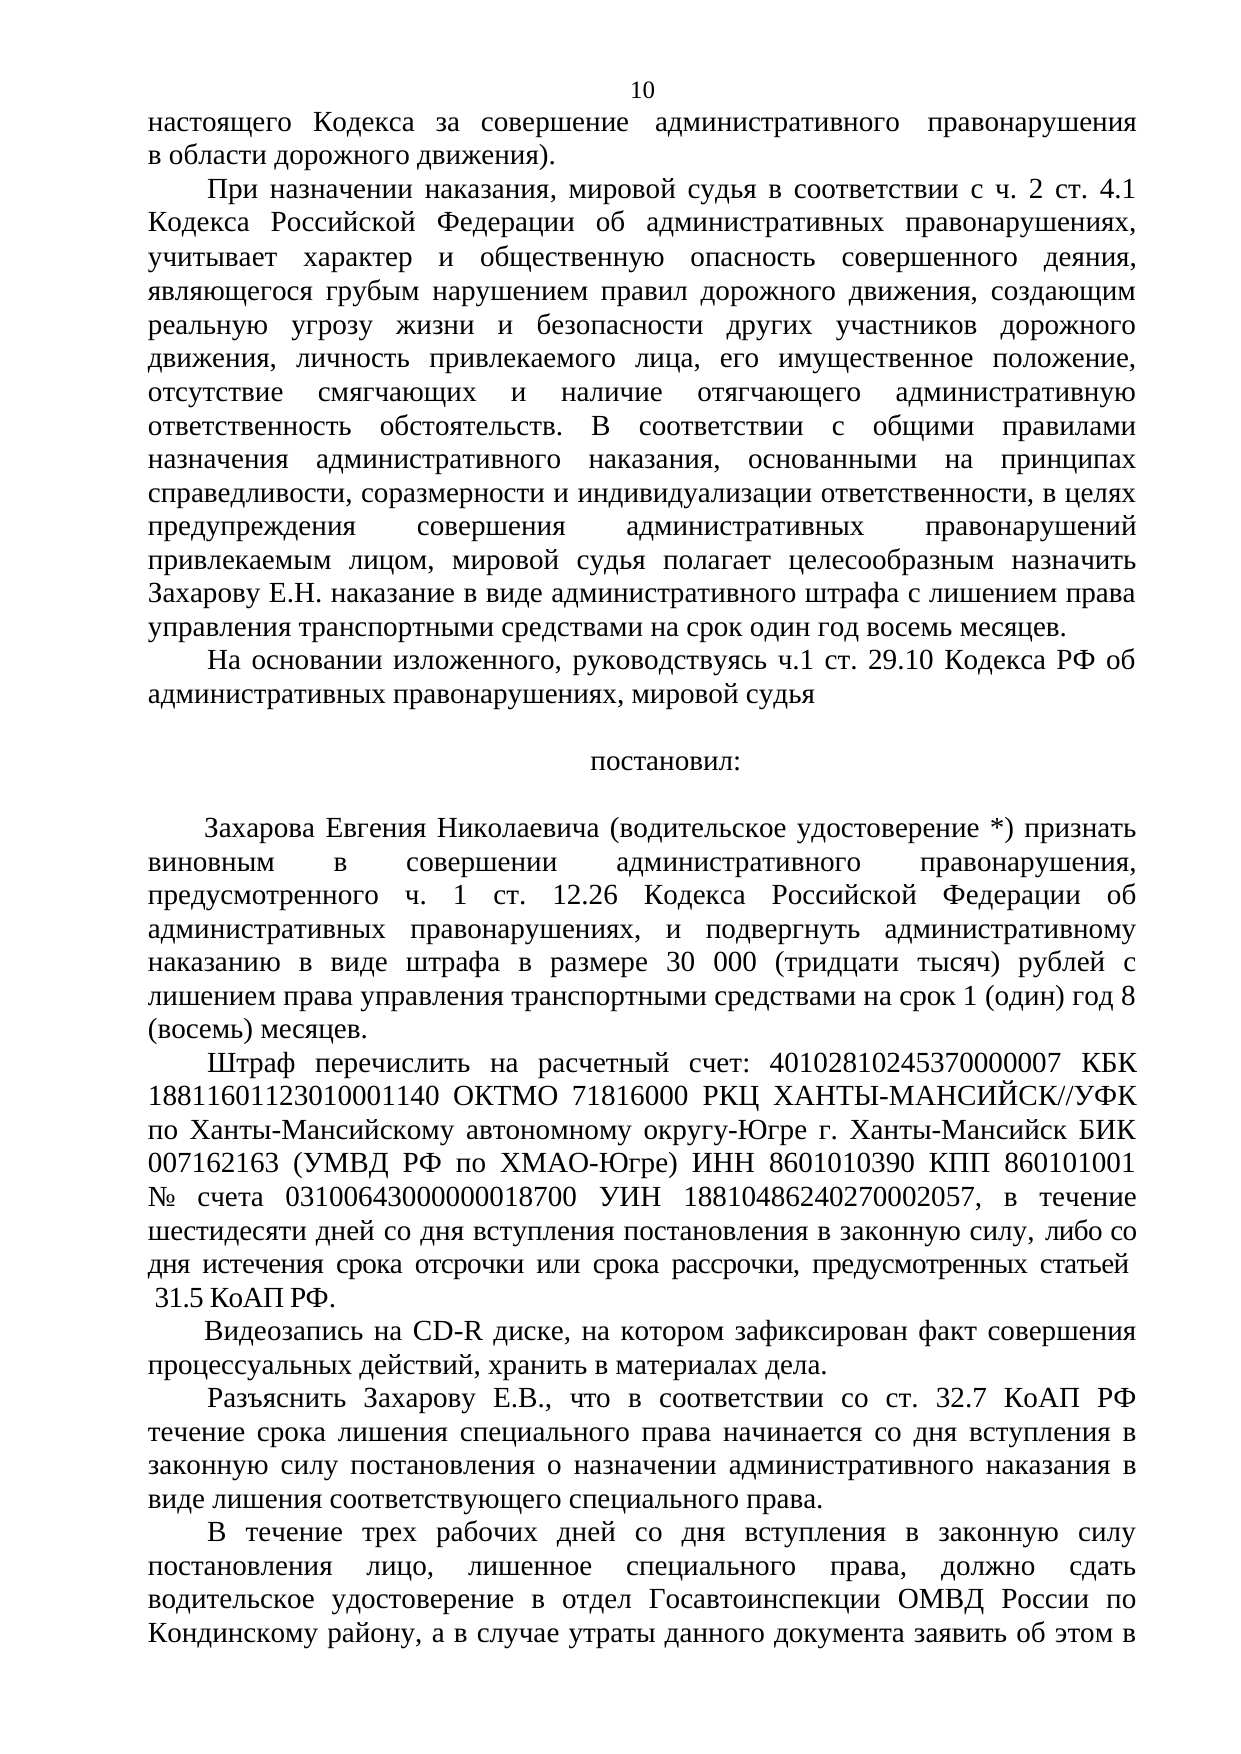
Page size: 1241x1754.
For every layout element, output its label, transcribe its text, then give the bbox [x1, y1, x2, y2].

text Захарова Евгения Николаевича (водительское удостоверение *) признать виновным в совершении административного правонарушения, предусмотренного ч. 1 ст. 12.26 Кодекса Российской Федерации об административных правонарушениях, и подвергнуть административному наказанию в виде штрафа в размере 30 000 (тридцати тысяч) рублей с лишением права управления транспортными средствами на срок 1 (один) год 8 (восемь) месяцев. [148, 810, 1137, 1045]
text постановил: [516, 743, 1137, 777]
text Штраф перечислить на расчетный счет: 40102810245370000007 КБК 18811601123010001140 ОКТМО 71816000 РКЦ ХАНТЫ-МАНСИЙСК//УФК по Ханты-Мансийскому автономному округу-Югре г. Ханты-Мансийск БИК 007162163 (УМВД РФ по ХМАО-Югре) ИНН 8601010390 КПП 860101001 № счета 03100643000000018700 УИН 18810486240270002057, в течение шестидесяти дней со дня вступления постановления в законную силу, либо со дня истечения срока отсрочки или срока рассрочки, предусмотренных статьей 31.5 КоАП РФ. [148, 1045, 1137, 1313]
text При назначении наказания, мировой судья в соответствии с ч. 2 ст. 4.1 Кодекса Российской Федерации об административных правонарушениях, учитывает характер и общественную опасность совершенного деяния, являющегося грубым нарушением правил дорожного движения, создающим реальную угрозу жизни и безопасности других участников дорожного движения, личность привлекаемого лица, его имущественное положение, отсутствие смягчающих и наличие отягчающего административную ответственность обстоятельств. В соответствии с общими правилами назначения административного наказания, основанными на принципах справедливости, соразмерности и индивидуализации ответственности, в целях предупреждения совершения административных правонарушений привлекаемым лицом, мировой судья полагает целесообразным назначить Захарову Е.Н. наказание в виде административного штрафа с лишением права управления транспортными средствами на срок один год восемь месяцев. [148, 171, 1137, 642]
text Видеозапись на СD-R диске, на котором зафиксирован факт совершения процессуальных действий, хранить в материалах дела. [148, 1313, 1137, 1380]
text Разъяснить Захарову Е.В., что в соответствии со ст. 32.7 КоАП РФ течение срока лишения специального права начинается со дня вступления в законную силу постановления о назначении административного наказания в виде лишения соответствующего специального права. [148, 1380, 1137, 1514]
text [148, 1514, 1137, 1649]
text На основании изложенного, руководствуясь ч.1 ст. 29.10 Кодекса РФ об административных правонарушениях, мировой судья [148, 642, 1137, 709]
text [148, 104, 1137, 171]
